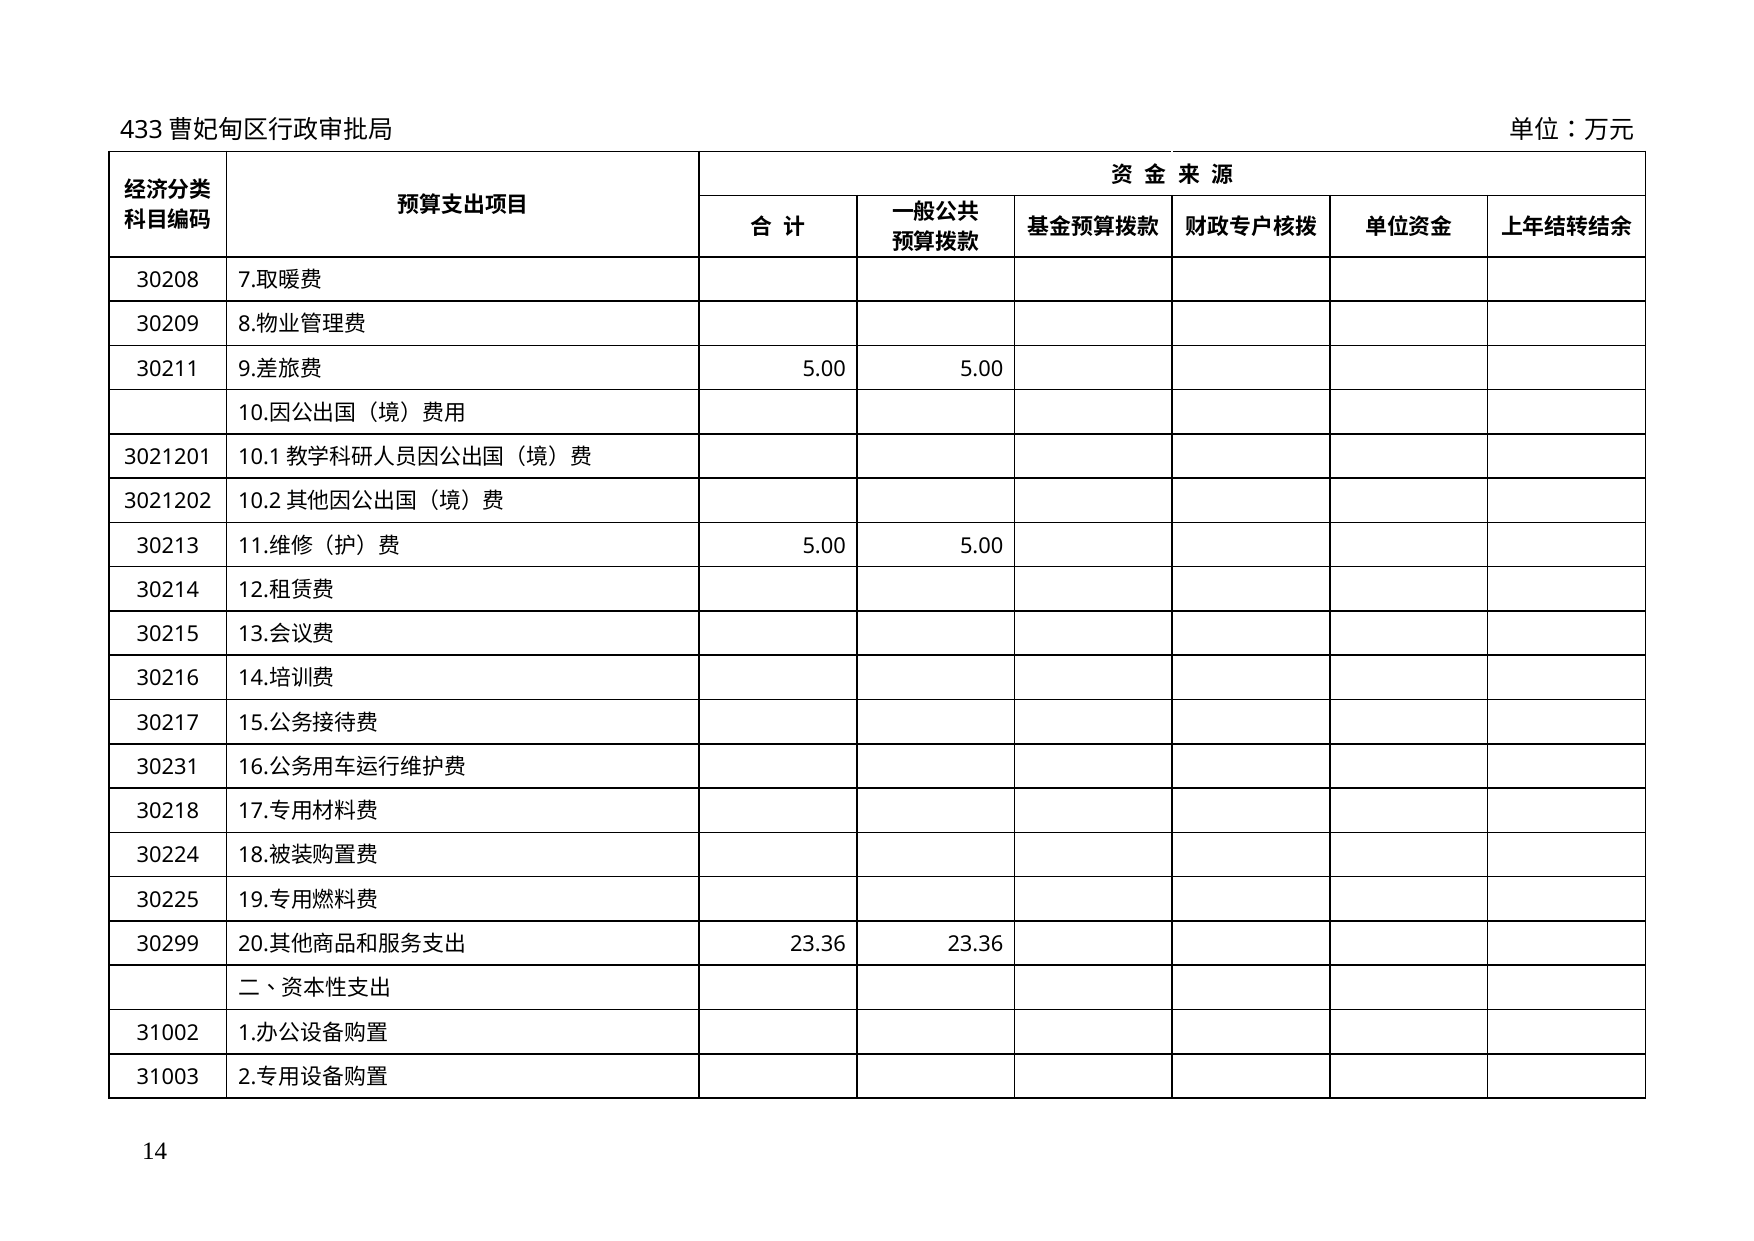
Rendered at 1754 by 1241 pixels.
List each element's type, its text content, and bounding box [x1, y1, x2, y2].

table_cell 12.租赁费 [227, 567, 698, 610]
table_cell [1173, 1055, 1329, 1097]
table_cell [1015, 745, 1171, 787]
table_cell [1173, 833, 1329, 876]
table_cell [1488, 302, 1645, 344]
table_cell [1173, 346, 1329, 389]
table_cell [858, 1010, 1014, 1053]
table_cell [1015, 877, 1171, 920]
table_cell [858, 833, 1014, 876]
table_cell [1015, 1055, 1171, 1097]
table_cell [1173, 523, 1329, 566]
table_cell 10.因公出国（境）费用 [227, 390, 698, 433]
table_cell [700, 656, 856, 699]
table_cell [1173, 258, 1329, 300]
table_cell 5.00 [858, 346, 1014, 389]
table_cell [858, 390, 1014, 433]
table_cell [1488, 258, 1645, 300]
table_cell [858, 745, 1014, 787]
table_cell 5.00 [858, 523, 1014, 566]
table_cell [1015, 922, 1171, 964]
table_cell [1331, 435, 1487, 477]
table_cell [1488, 1055, 1645, 1097]
table_cell 财政专户核拨 [1173, 196, 1329, 256]
table_cell [700, 1010, 856, 1053]
table_cell [1331, 966, 1487, 1008]
table_cell [1488, 346, 1645, 389]
table_cell [1488, 567, 1645, 610]
table_cell [1173, 612, 1329, 654]
table_cell [1173, 966, 1329, 1008]
table_cell [1015, 479, 1171, 522]
table_cell [110, 390, 226, 433]
table_cell 30215 [110, 612, 226, 654]
table_cell [1173, 435, 1329, 477]
table_header 433曹妃甸区行政审批局 [110, 108, 1171, 151]
table_cell [1173, 922, 1329, 964]
table_cell [1015, 612, 1171, 654]
table_cell [858, 656, 1014, 699]
table_cell [1015, 523, 1171, 566]
table_cell 3021202 [110, 479, 226, 522]
table_cell 23.36 [700, 922, 856, 964]
table_cell [1488, 789, 1645, 831]
table_cell [858, 877, 1014, 920]
table_cell [1015, 700, 1171, 743]
table_cell [1488, 479, 1645, 522]
table_cell [1173, 745, 1329, 787]
table_cell [858, 435, 1014, 477]
table_cell [1331, 656, 1487, 699]
table_cell [1173, 656, 1329, 699]
table_cell [1331, 789, 1487, 831]
table_cell 30299 [110, 922, 226, 964]
table_cell [700, 966, 856, 1008]
table_cell [1488, 1010, 1645, 1053]
table_cell 5.00 [700, 346, 856, 389]
table_cell 30211 [110, 346, 226, 389]
table_cell [1488, 656, 1645, 699]
table_cell [1015, 258, 1171, 300]
table_cell 18.被装购置费 [227, 833, 698, 876]
table_cell [1015, 302, 1171, 344]
table_cell 10.1教学科研人员因公出国（境）费 [227, 435, 698, 477]
table_cell [1015, 435, 1171, 477]
table_cell 2.专用设备购置 [227, 1055, 698, 1097]
table_cell [1331, 390, 1487, 433]
table_cell 单位资金 [1331, 196, 1487, 256]
table_cell [700, 1055, 856, 1097]
table_header 单位：万元 [1173, 108, 1645, 151]
table_cell [1015, 567, 1171, 610]
table_cell [1331, 612, 1487, 654]
table_cell [700, 877, 856, 920]
table_cell [1173, 1010, 1329, 1053]
table_cell [700, 745, 856, 787]
table_cell [1488, 833, 1645, 876]
table_cell 20.其他商品和服务支出 [227, 922, 698, 964]
table_cell [1173, 700, 1329, 743]
table_cell [1331, 258, 1487, 300]
table_cell [1015, 966, 1171, 1008]
table_cell [1331, 1055, 1487, 1097]
table_cell [1015, 1010, 1171, 1053]
table_cell 30224 [110, 833, 226, 876]
table_cell [700, 258, 856, 300]
table_cell [1331, 523, 1487, 566]
table_cell [700, 479, 856, 522]
table_cell 9.差旅费 [227, 346, 698, 389]
table_cell 合 计 [700, 196, 856, 256]
table_cell 30231 [110, 745, 226, 787]
table_cell 30214 [110, 567, 226, 610]
table_cell [1488, 390, 1645, 433]
table_cell [1488, 523, 1645, 566]
table_cell [1015, 390, 1171, 433]
table_cell 二、资本性支出 [227, 966, 698, 1008]
table_cell 31003 [110, 1055, 226, 1097]
table_cell 资 金 来 源 [700, 152, 1645, 195]
table_cell [1331, 922, 1487, 964]
table_cell [1015, 346, 1171, 389]
table_cell 30225 [110, 877, 226, 920]
table_cell 16.公务用车运行维护费 [227, 745, 698, 787]
table_cell [858, 567, 1014, 610]
table_cell [1488, 700, 1645, 743]
table_cell 30213 [110, 523, 226, 566]
table_cell [1488, 877, 1645, 920]
table_cell [700, 390, 856, 433]
table_cell [1331, 346, 1487, 389]
table_cell [1488, 966, 1645, 1008]
table_cell [1015, 833, 1171, 876]
table_cell 3021201 [110, 435, 226, 477]
table_cell 5.00 [700, 523, 856, 566]
table_cell [1331, 700, 1487, 743]
table_cell [700, 789, 856, 831]
table_cell 13.会议费 [227, 612, 698, 654]
table_cell 30216 [110, 656, 226, 699]
table_cell [1173, 302, 1329, 344]
table_cell [700, 567, 856, 610]
table_cell 基金预算拨款 [1015, 196, 1171, 256]
table_cell 19.专用燃料费 [227, 877, 698, 920]
table_cell [700, 612, 856, 654]
table_cell [1015, 789, 1171, 831]
table_cell [1331, 745, 1487, 787]
table_cell 30217 [110, 700, 226, 743]
table_cell 一般公共 预算拨款 [858, 196, 1014, 256]
table_cell [700, 700, 856, 743]
table_cell [858, 1055, 1014, 1097]
table_cell [1173, 567, 1329, 610]
table_cell [110, 966, 226, 1008]
table_cell [700, 302, 856, 344]
table_cell [858, 612, 1014, 654]
table_cell [1173, 877, 1329, 920]
table_cell 1.办公设备购置 [227, 1010, 698, 1053]
table_cell 14.培训费 [227, 656, 698, 699]
table_cell [1488, 435, 1645, 477]
table_cell [700, 435, 856, 477]
table_cell [858, 302, 1014, 344]
table_cell 31002 [110, 1010, 226, 1053]
table_cell [858, 700, 1014, 743]
table_cell 17.专用材料费 [227, 789, 698, 831]
table_cell 10.2其他因公出国（境）费 [227, 479, 698, 522]
table_cell 30218 [110, 789, 226, 831]
table_cell [1488, 745, 1645, 787]
table_cell [1331, 877, 1487, 920]
table_cell 23.36 [858, 922, 1014, 964]
table_cell [1173, 789, 1329, 831]
table_cell [1173, 479, 1329, 522]
table_cell 预算支出项目 [227, 152, 698, 256]
table_cell [1331, 567, 1487, 610]
table_cell [1488, 612, 1645, 654]
table_cell 15.公务接待费 [227, 700, 698, 743]
table_cell [858, 789, 1014, 831]
table_cell 30209 [110, 302, 226, 344]
table_cell [858, 479, 1014, 522]
table_cell [1331, 1010, 1487, 1053]
table_cell [1015, 656, 1171, 699]
table_cell [858, 966, 1014, 1008]
table_cell [1331, 833, 1487, 876]
table_cell 30208 [110, 258, 226, 300]
table_cell 上年结转结余 [1488, 196, 1645, 256]
table_cell [1331, 302, 1487, 344]
table_cell 11.维修（护）费 [227, 523, 698, 566]
table_cell [1331, 479, 1487, 522]
table_cell [858, 258, 1014, 300]
table_cell [1488, 922, 1645, 964]
table_cell 8.物业管理费 [227, 302, 698, 344]
table_cell [700, 833, 856, 876]
table_cell [1173, 390, 1329, 433]
table_cell 7.取暖费 [227, 258, 698, 300]
table_cell 经济分类科目编码 [110, 152, 226, 256]
